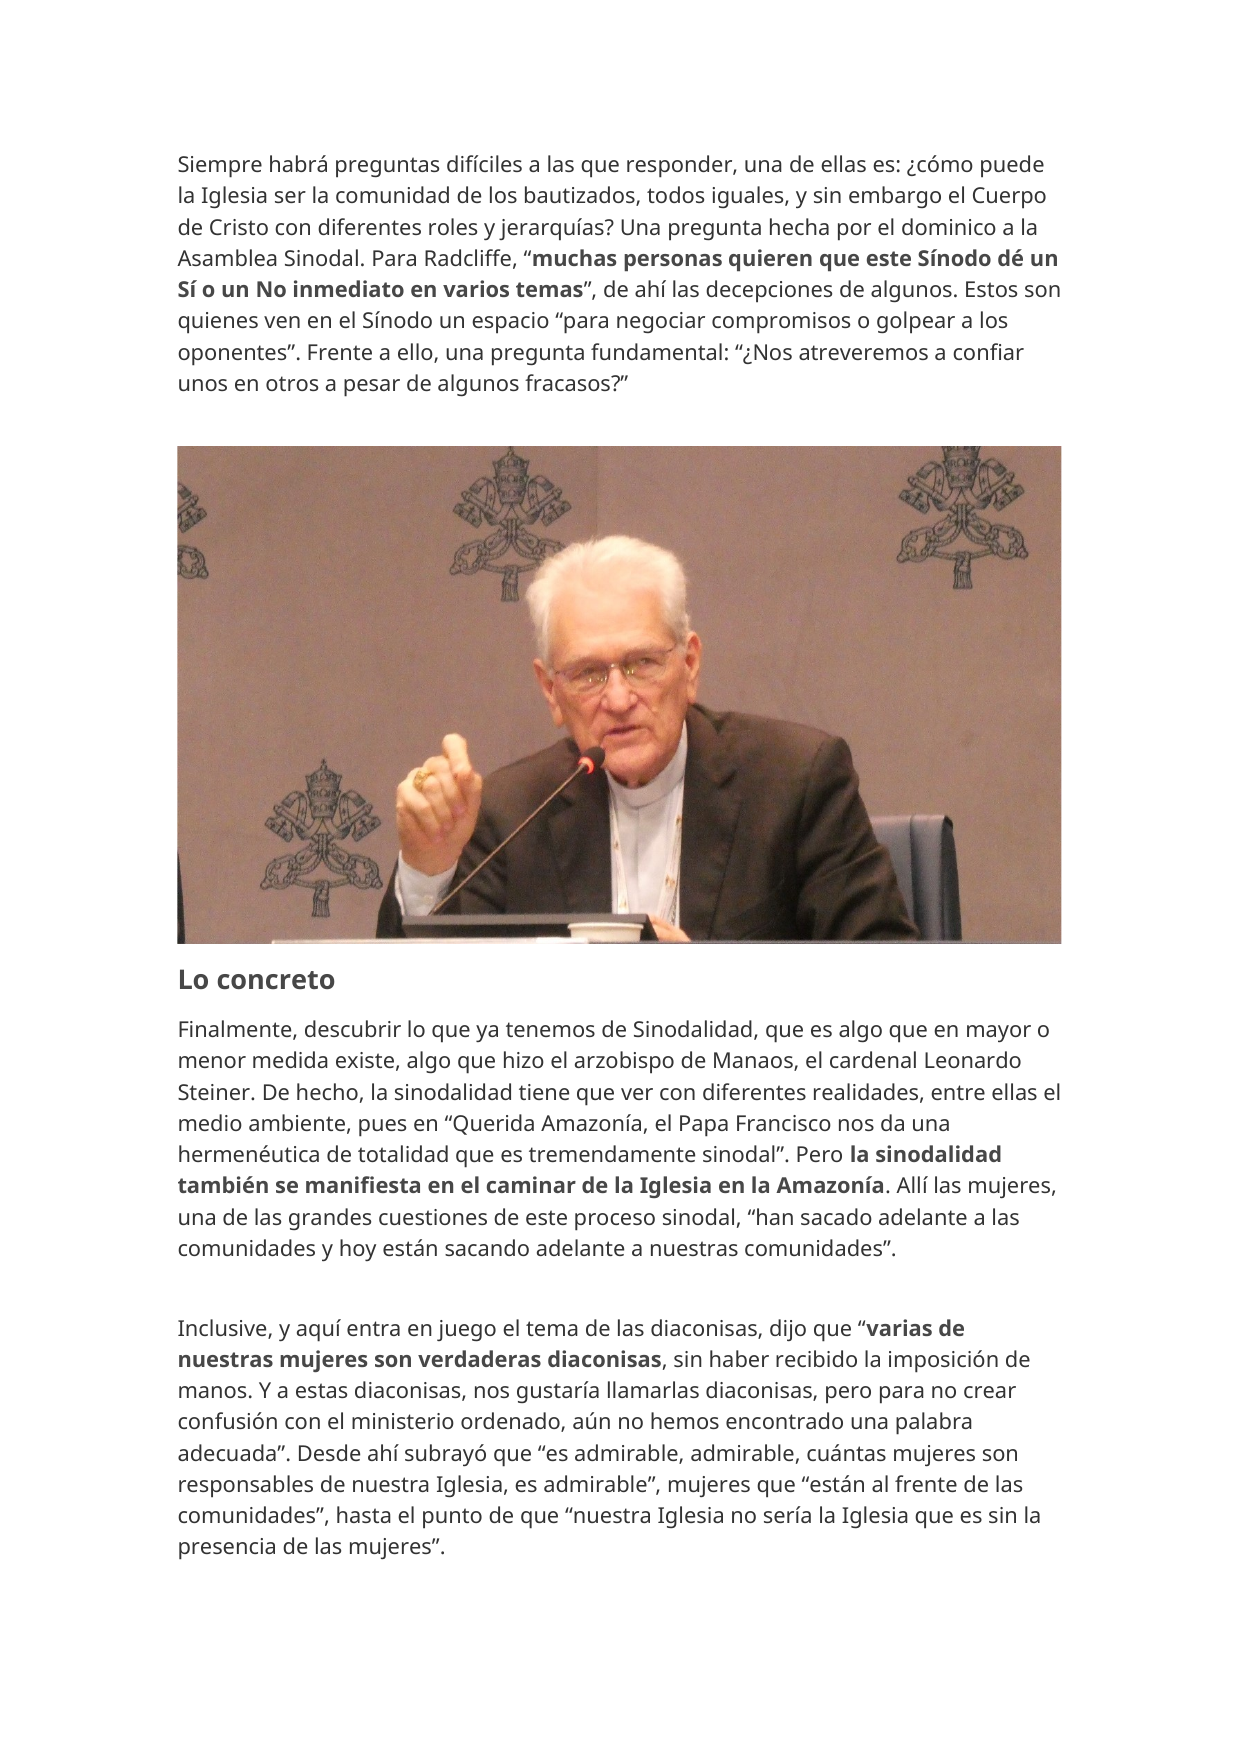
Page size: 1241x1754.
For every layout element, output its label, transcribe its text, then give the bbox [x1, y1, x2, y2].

picture [177, 446, 1062, 944]
text Lo concreto [177, 960, 1063, 997]
text Inclusive, y aquí entra en juego el tema de las diaconisas, dijo que “varias de nuestras mujeres son verdaderas diaconisas, sin haber recibido la imposición de manos. Y a estas diaconisas, nos gustaría llamarlas diaconisas, pero para no crear confusión con el ministerio ordenado, aún no hemos encontrado una palabra adecuada”. Desde ahí subrayó que “es admirable, admirable, cuántas mujeres son responsables de nuestra Iglesia, es admirable”, mujeres que “están al frente de las comunidades”, hasta el punto de que “nuestra Iglesia no sería la Iglesia que es sin la presencia de las mujeres”. [177, 1311, 1063, 1561]
text Finalmente, descubrir lo que ya tenemos de Sinodalidad, que es algo que en mayor o menor medida existe, algo que hizo el arzobispo de Manaos, el cardenal Leonardo Steiner. De hecho, la sinodalidad tiene que ver con diferentes realidades, entre ellas el medio ambiente, pues en “Querida Amazonía, el Papa Francisco nos da una hermenéutica de totalidad que es tremendamente sinodal”. Pero la sinodalidad también se manifiesta en el caminar de la Iglesia en la Amazonía. Allí las mujeres, una de las grandes cuestiones de este proceso sinodal, “han sacado adelante a las comunidades y hoy están sacando adelante a nuestras comunidades”. [177, 1013, 1063, 1263]
text Siempre habrá preguntas difíciles a las que responder, una de ellas es: ¿cómo puede la Iglesia ser la comunidad de los bautizados, todos iguales, y sin embargo el Cuerpo de Cristo con diferentes roles y jerarquías? Una pregunta hecha por el dominico a la Asamblea Sinodal. Para Radcliffe, “muchas personas quieren que este Sínodo dé un Sí o un No inmediato en varios temas”, de ahí las decepciones de algunos. Estos son quienes ven en el Sínodo un espacio “para negociar compromisos o golpear a los oponentes”. Frente a ello, una pregunta fundamental: “¿Nos atreveremos a confiar unos en otros a pesar de algunos fracasos?” [177, 148, 1063, 398]
